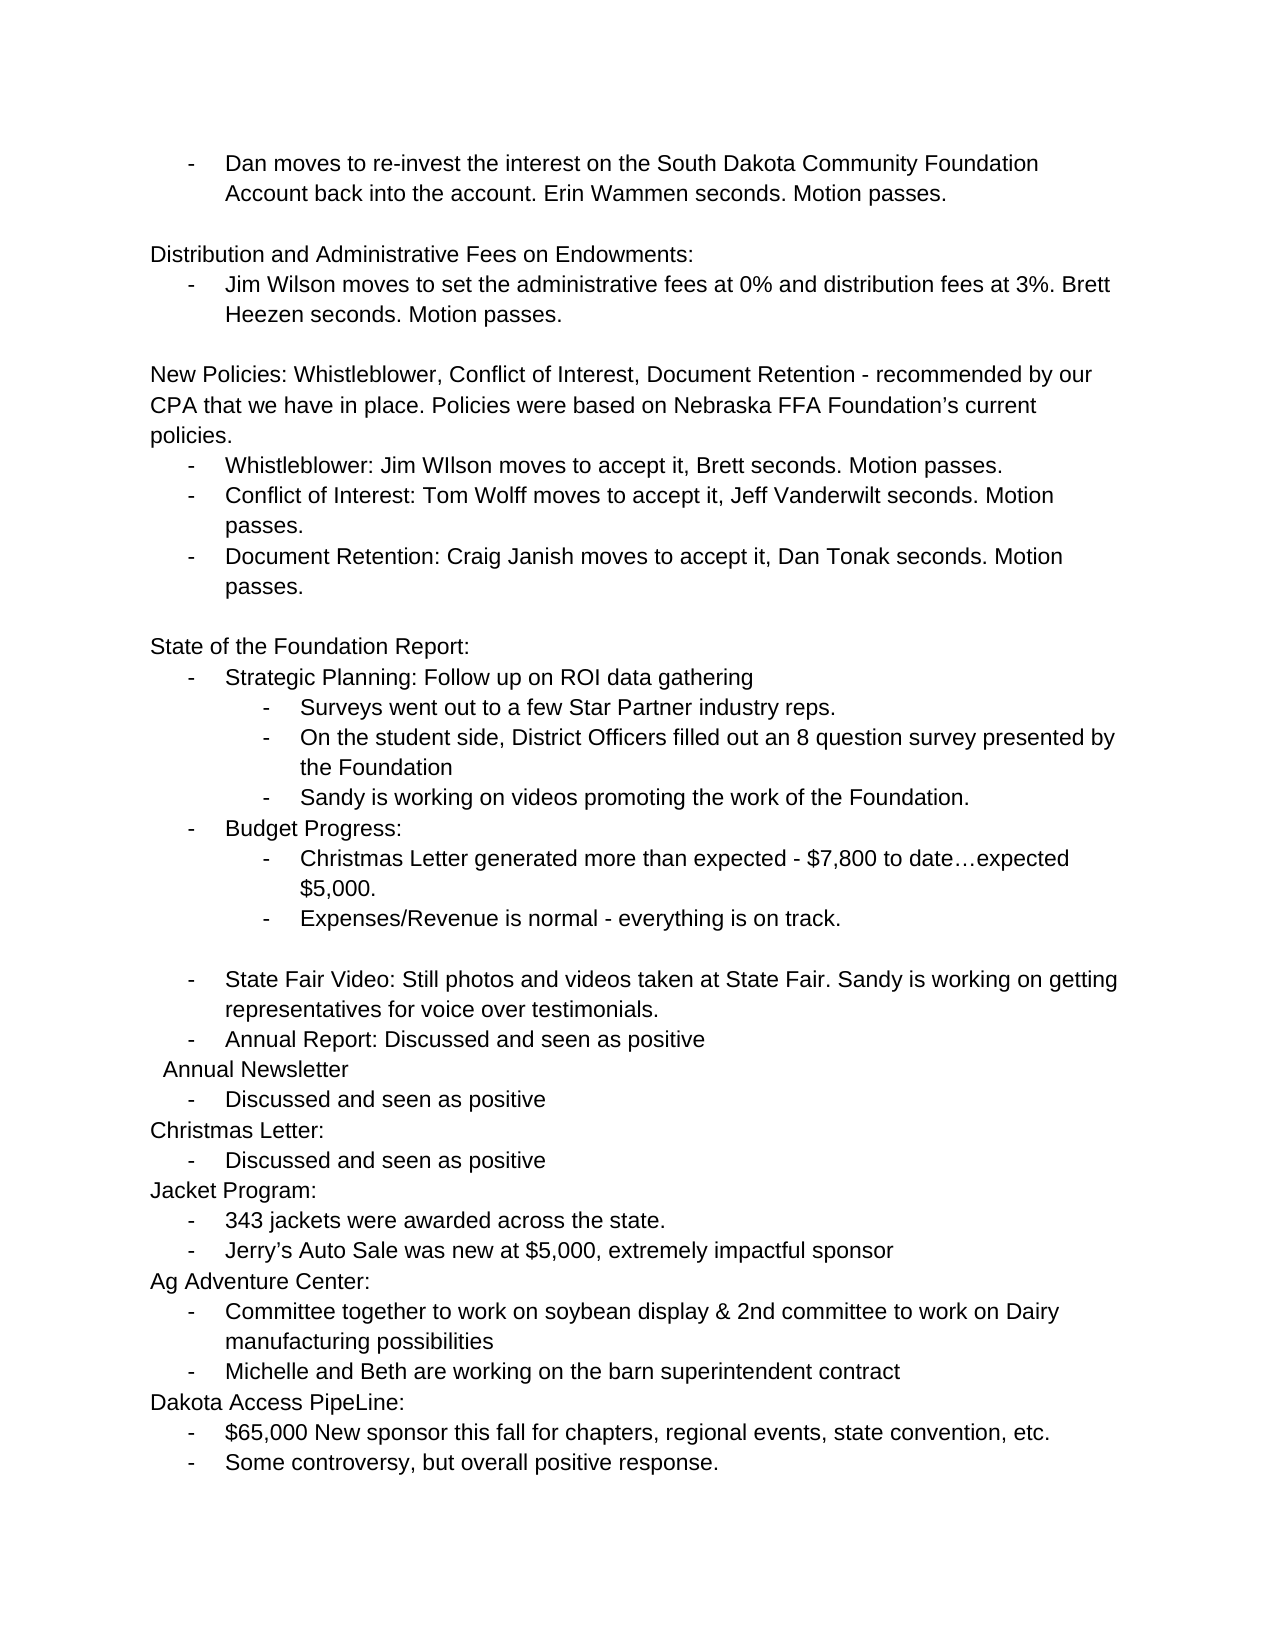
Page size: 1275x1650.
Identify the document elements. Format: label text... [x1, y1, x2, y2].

list State Fair Video: Still photos and videos taken at State Fair. Sandy is working on getting representatives for voice over testimonials. [187, 966, 1125, 1022]
list Discussed and seen as positive [187, 1086, 1125, 1113]
list Annual Report: Discussed and seen as positive [187, 1026, 1125, 1052]
text State of the Foundation Report: [150, 633, 1125, 660]
list Whistleblower: Jim WIlson moves to accept it, Brett seconds. Motion passes. [187, 452, 1125, 478]
text Dakota Access PipeLine: [150, 1388, 1125, 1415]
list Budget Progress: [187, 814, 1125, 841]
list Sandy is working on videos promoting the work of the Foundation. [262, 784, 1125, 811]
list Jerry’s Auto Sale was new at $5,000, extremely impactful sponsor [187, 1237, 1125, 1264]
list Expenses/Revenue is normal - everything is on track. [262, 905, 1125, 932]
text Annual Newsletter [150, 1056, 1125, 1083]
list Dan moves to re-invest the interest on the South Dakota Community Foundation Account back into the account. Erin Wammen seconds. Motion passes. [187, 150, 1125, 207]
text Jacket Program: [150, 1177, 1125, 1203]
list $65,000 New sponsor this fall for chapters, regional events, state convention, etc. [187, 1419, 1125, 1445]
text New Policies: Whistleblower, Conflict of Interest, Document Retention - recommended by our CPA that we have in place. Policies were based on Nebraska FFA Foundation’s current policies. [150, 361, 1125, 448]
list Surveys went out to a few Star Partner industry reps. [262, 694, 1125, 720]
list Conflict of Interest: Tom Wolff moves to accept it, Jeff Vanderwilt seconds. Motion passes. [187, 482, 1125, 539]
list Document Retention: Craig Janish moves to accept it, Dan Tonak seconds. Motion passes. [187, 543, 1125, 599]
list Some controversy, but overall positive response. [187, 1449, 1125, 1475]
text Christmas Letter: [150, 1117, 1125, 1143]
list On the student side, District Officers filled out an 8 question survey presented by the Foundation [262, 724, 1125, 781]
list Discussed and seen as positive [187, 1147, 1125, 1173]
list Christmas Letter generated more than expected - $7,800 to date…expected $5,000. [262, 845, 1125, 901]
list Jim Wilson moves to set the administrative fees at 0% and distribution fees at 3%. Brett Heezen seconds. Motion passes. [187, 271, 1125, 327]
list Michelle and Beth are working on the barn superintendent contract [187, 1358, 1125, 1385]
list Strategic Planning: Follow up on ROI data gathering [187, 663, 1125, 690]
list Committee together to work on soybean display & 2nd committee to work on Dairy manufacturing possibilities [187, 1298, 1125, 1354]
text Distribution and Administrative Fees on Endowments: [150, 241, 1125, 267]
text Ag Adventure Center: [150, 1268, 1125, 1294]
list 343 jackets were awarded across the state. [187, 1207, 1125, 1234]
